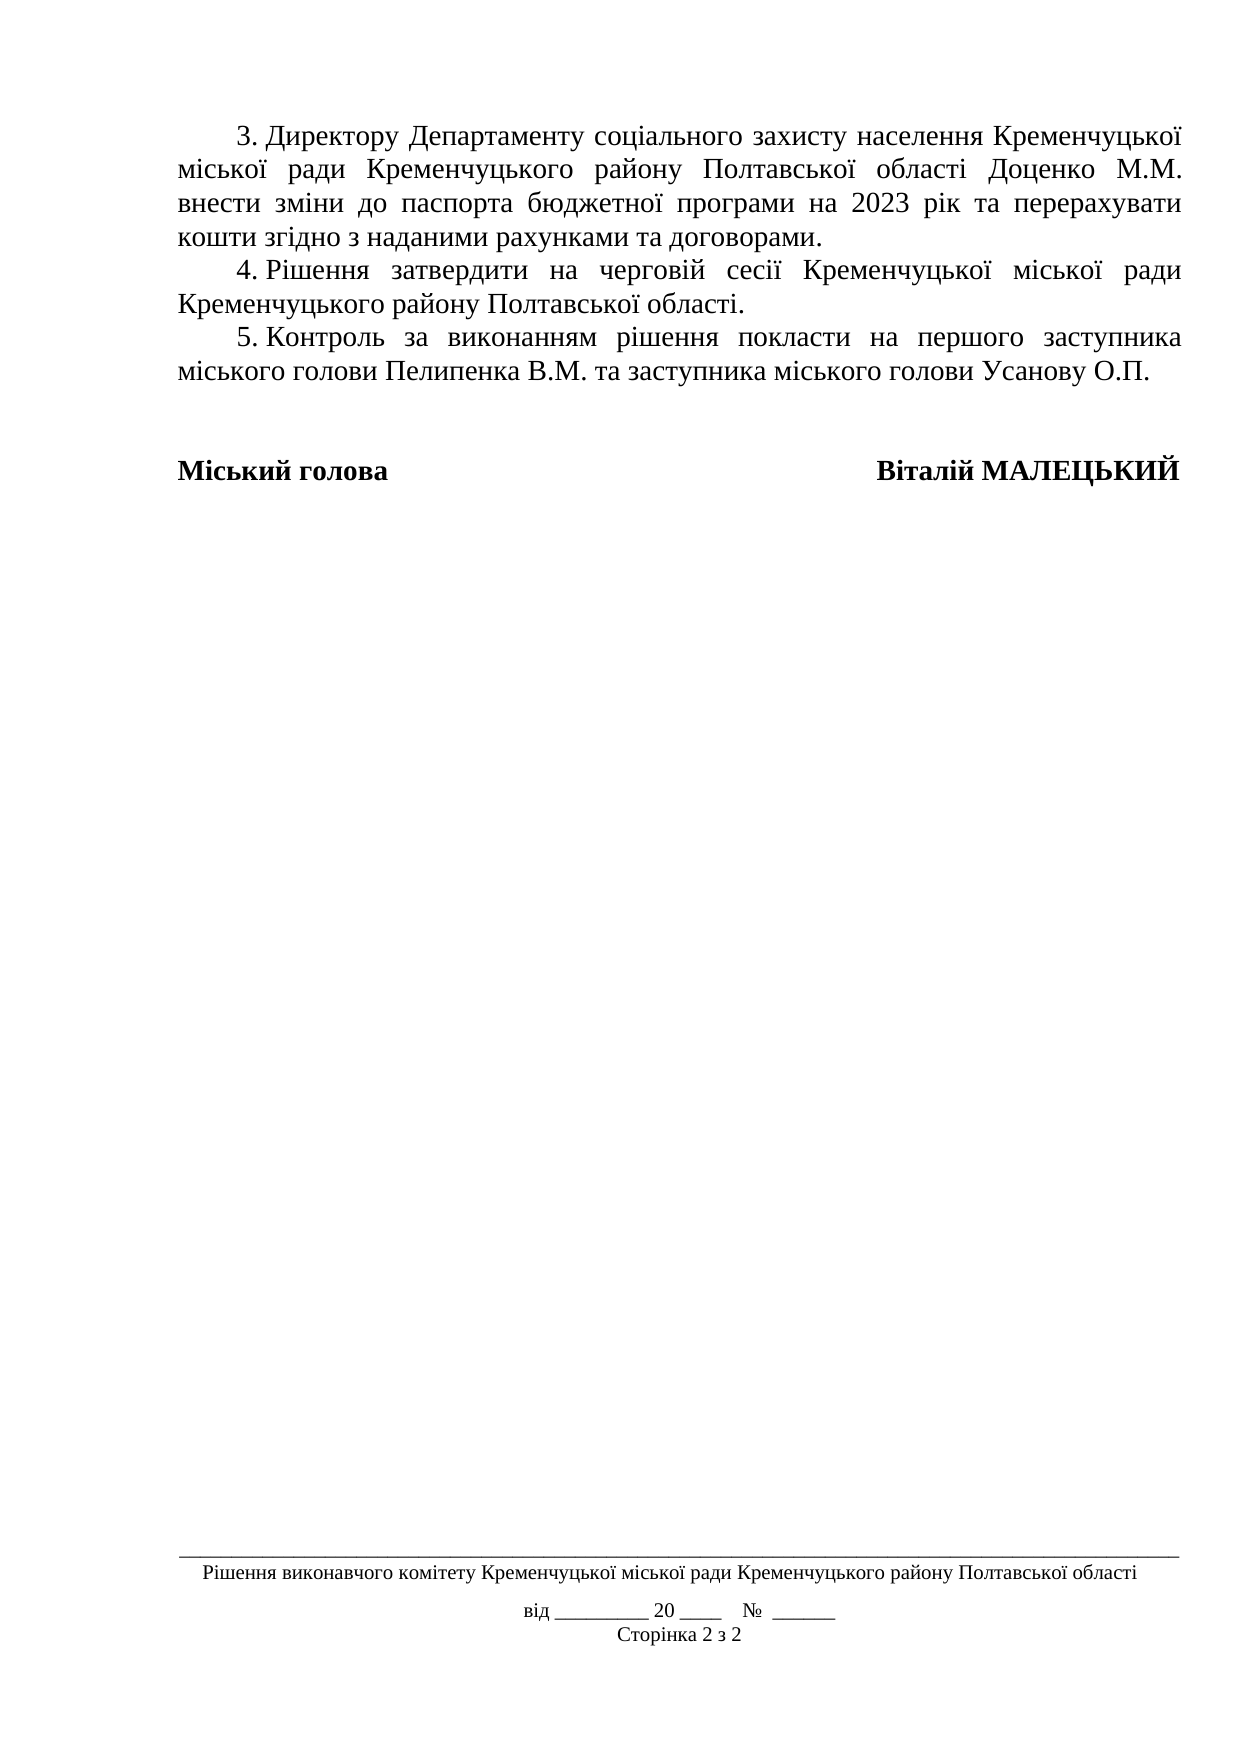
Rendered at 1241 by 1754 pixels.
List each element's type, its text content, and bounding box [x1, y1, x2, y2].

text Міський голова Віталій МАЛЕЦЬКИЙ [177, 453, 1181, 487]
text 5. Контроль за виконанням рішення покласти на першого заступника міського голови Пелипенка В.М. та заступника міського голови Усанову О.П. [177, 319, 1183, 386]
text 3. Директору Департаменту соціального захисту населення Кременчуцької міської ради Кременчуцького району Полтавської області Доценко М.М. внести зміни до паспорта бюджетної програми на 2023 рік та перерахувати кошти згідно з наданими рахунками та договорами. [177, 118, 1183, 252]
text 4. Рішення затвердити на черговій сесії Кременчуцької міської ради Кременчуцького району Полтавської області. [177, 252, 1183, 319]
